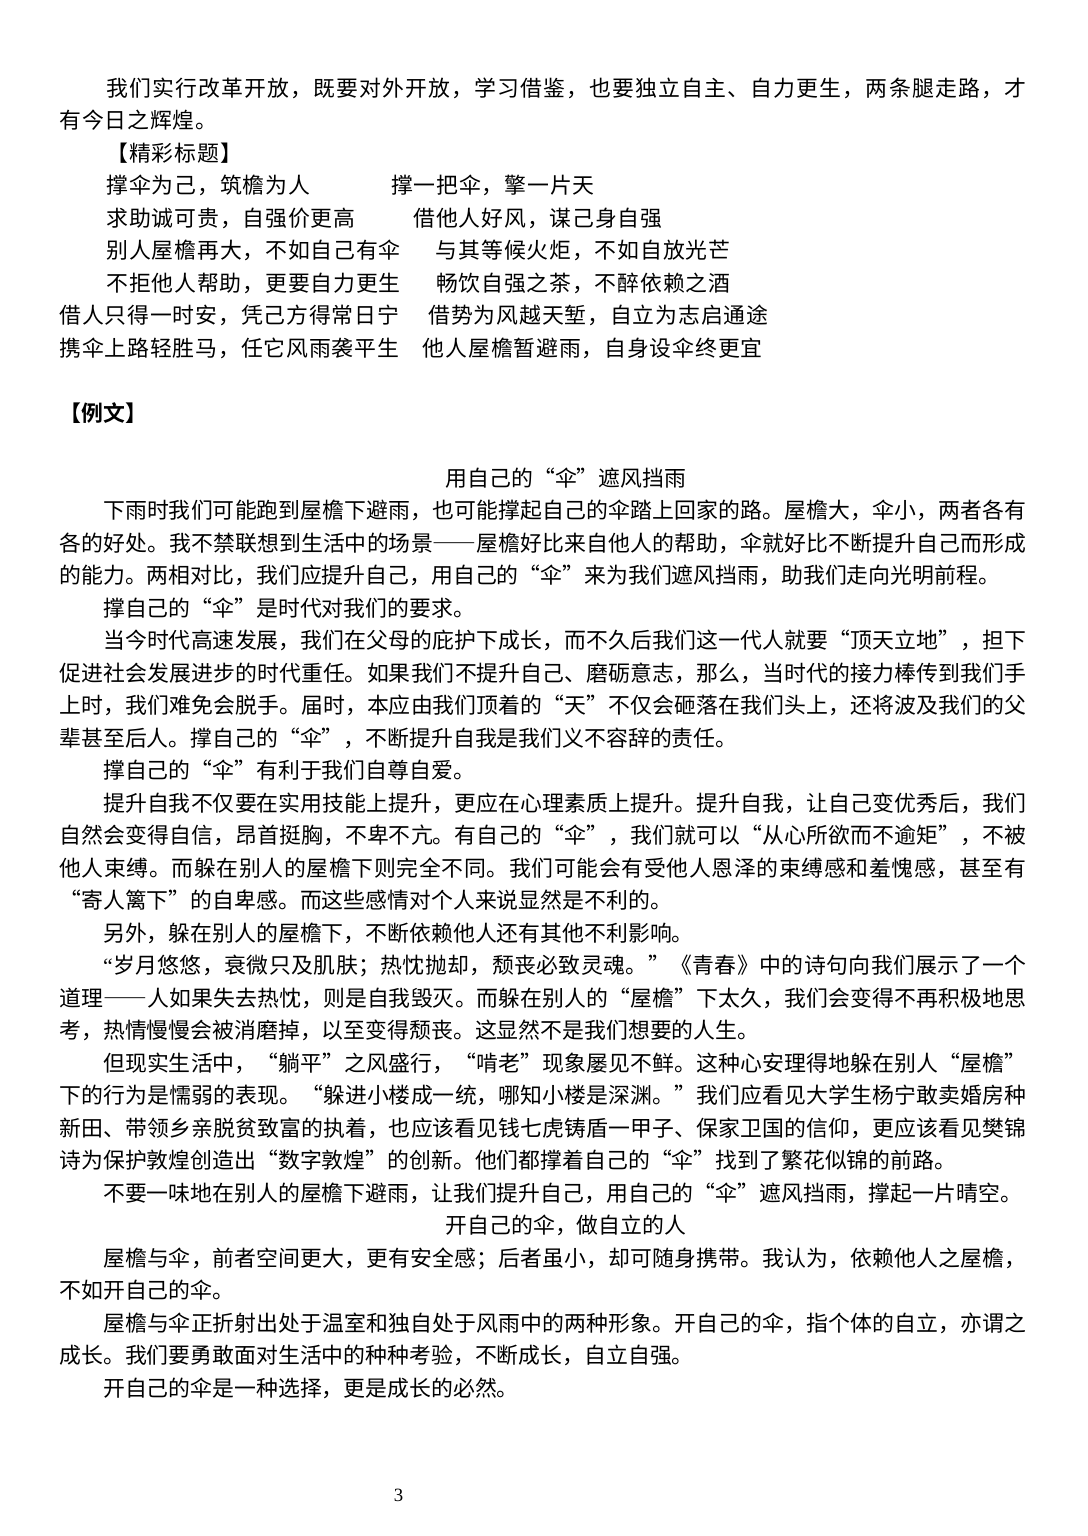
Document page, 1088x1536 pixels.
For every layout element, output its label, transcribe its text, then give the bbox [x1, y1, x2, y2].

text 不拒他人帮助，更要自力更生 畅饮自强之茶，不醉依赖之酒 [59, 265, 1028, 298]
text 别人屋檐再大，不如自己有伞 与其等候火炬，不如自放光芒 [59, 233, 1028, 265]
text 但现实生活中，“躺平”之风盛行，“啃老”现象屡见不鲜。这种心安理得地躲在别人“屋檐”下的行为是懦弱的表现。“躲进小楼成一统，哪知小楼是深渊。”我们应看见大学生杨宁敢卖婚房种新田、带领乡亲脱贫致富的执着，也应该看见钱七虎铸盾一甲子、保家卫国的信仰，更应该看见樊锦诗为保护敦煌创造出“数字敦煌”的创新。他们都撑着自己的“伞”找到了繁花似锦的前路。 [59, 1045, 1028, 1175]
text 借人只得一时安，凭己方得常日宁 借势为风越天堑，自立为志启通途 [59, 298, 1028, 330]
text 下雨时我们可能跑到屋檐下避雨，也可能撑起自己的伞踏上回家的路。屋檐大，伞小，两者各有各的好处。我不禁联想到生活中的场景——屋檐好比来自他人的帮助，伞就好比不断提升自己而形成的能力。两相对比，我们应提升自己，用自己的“伞”来为我们遮风挡雨，助我们走向光明前程。 [59, 493, 1028, 590]
text 不要一味地在别人的屋檐下避雨，让我们提升自己，用自己的“伞”遮风挡雨，撑起一片晴空。 [59, 1175, 1028, 1208]
text 携伞上路轻胜马，任它风雨袭平生 他人屋檐暂避雨，自身设伞终更宜 [59, 330, 1028, 363]
text 撑自己的“伞”有利于我们自尊自爱。 [59, 753, 1028, 785]
text 开自己的伞，做自立的人 [59, 1208, 1028, 1240]
text 撑伞为己，筑檐为人 撑一把伞，擎一片天 [59, 168, 1028, 200]
text 开自己的伞是一种选择，更是成长的必然。 [59, 1370, 1028, 1403]
text 我们实行改革开放，既要对外开放，学习借鉴，也要独立自主、自力更生，两条腿走路，才有今日之辉煌。 [59, 70, 1028, 135]
text 另外，躲在别人的屋檐下，不断依赖他人还有其他不利影响。 [59, 915, 1028, 948]
text 【精彩标题】 [59, 135, 1028, 168]
text 撑自己的“伞”是时代对我们的要求。 [59, 590, 1028, 623]
text 提升自我不仅要在实用技能上提升，更应在心理素质上提升。提升自我，让自己变优秀后，我们自然会变得自信，昂首挺胸，不卑不亢。有自己的“伞”，我们就可以“从心所欲而不逾矩”，不被他人束缚。而躲在别人的屋檐下则完全不同。我们可能会有受他人恩泽的束缚感和羞愧感，甚至有“寄人篱下”的自卑感。而这些感情对个人来说显然是不利的。 [59, 785, 1028, 915]
text “岁月悠悠，衰微只及肌肤；热忱抛却，颓丧必致灵魂。”《青春》中的诗句向我们展示了一个道理——人如果失去热忱，则是自我毁灭。而躲在别人的“屋檐”下太久，我们会变得不再积极地思考，热情慢慢会被消磨掉，以至变得颓丧。这显然不是我们想要的人生。 [59, 948, 1028, 1045]
text 屋檐与伞正折射出处于温室和独自处于风雨中的两种形象。开自己的伞，指个体的自立，亦谓之成长。我们要勇敢面对生活中的种种考验，不断成长，自立自强。 [59, 1305, 1028, 1370]
text 求助诚可贵，自强价更高 借他人好风，谋己身自强 [59, 200, 1028, 233]
text 屋檐与伞，前者空间更大，更有安全感；后者虽小，却可随身携带。我认为，依赖他人之屋檐，不如开自己的伞。 [59, 1240, 1028, 1305]
text 【例文】 [59, 395, 1028, 428]
text 用自己的“伞”遮风挡雨 [59, 460, 1028, 493]
text 当今时代高速发展，我们在父母的庇护下成长，而不久后我们这一代人就要“顶天立地”，担下促进社会发展进步的时代重任。如果我们不提升自己、磨砺意志，那么，当时代的接力棒传到我们手上时，我们难免会脱手。届时，本应由我们顶着的“天”不仅会砸落在我们头上，还将波及我们的父辈甚至后人。撑自己的“伞”，不断提升自我是我们义不容辞的责任。 [59, 623, 1028, 753]
